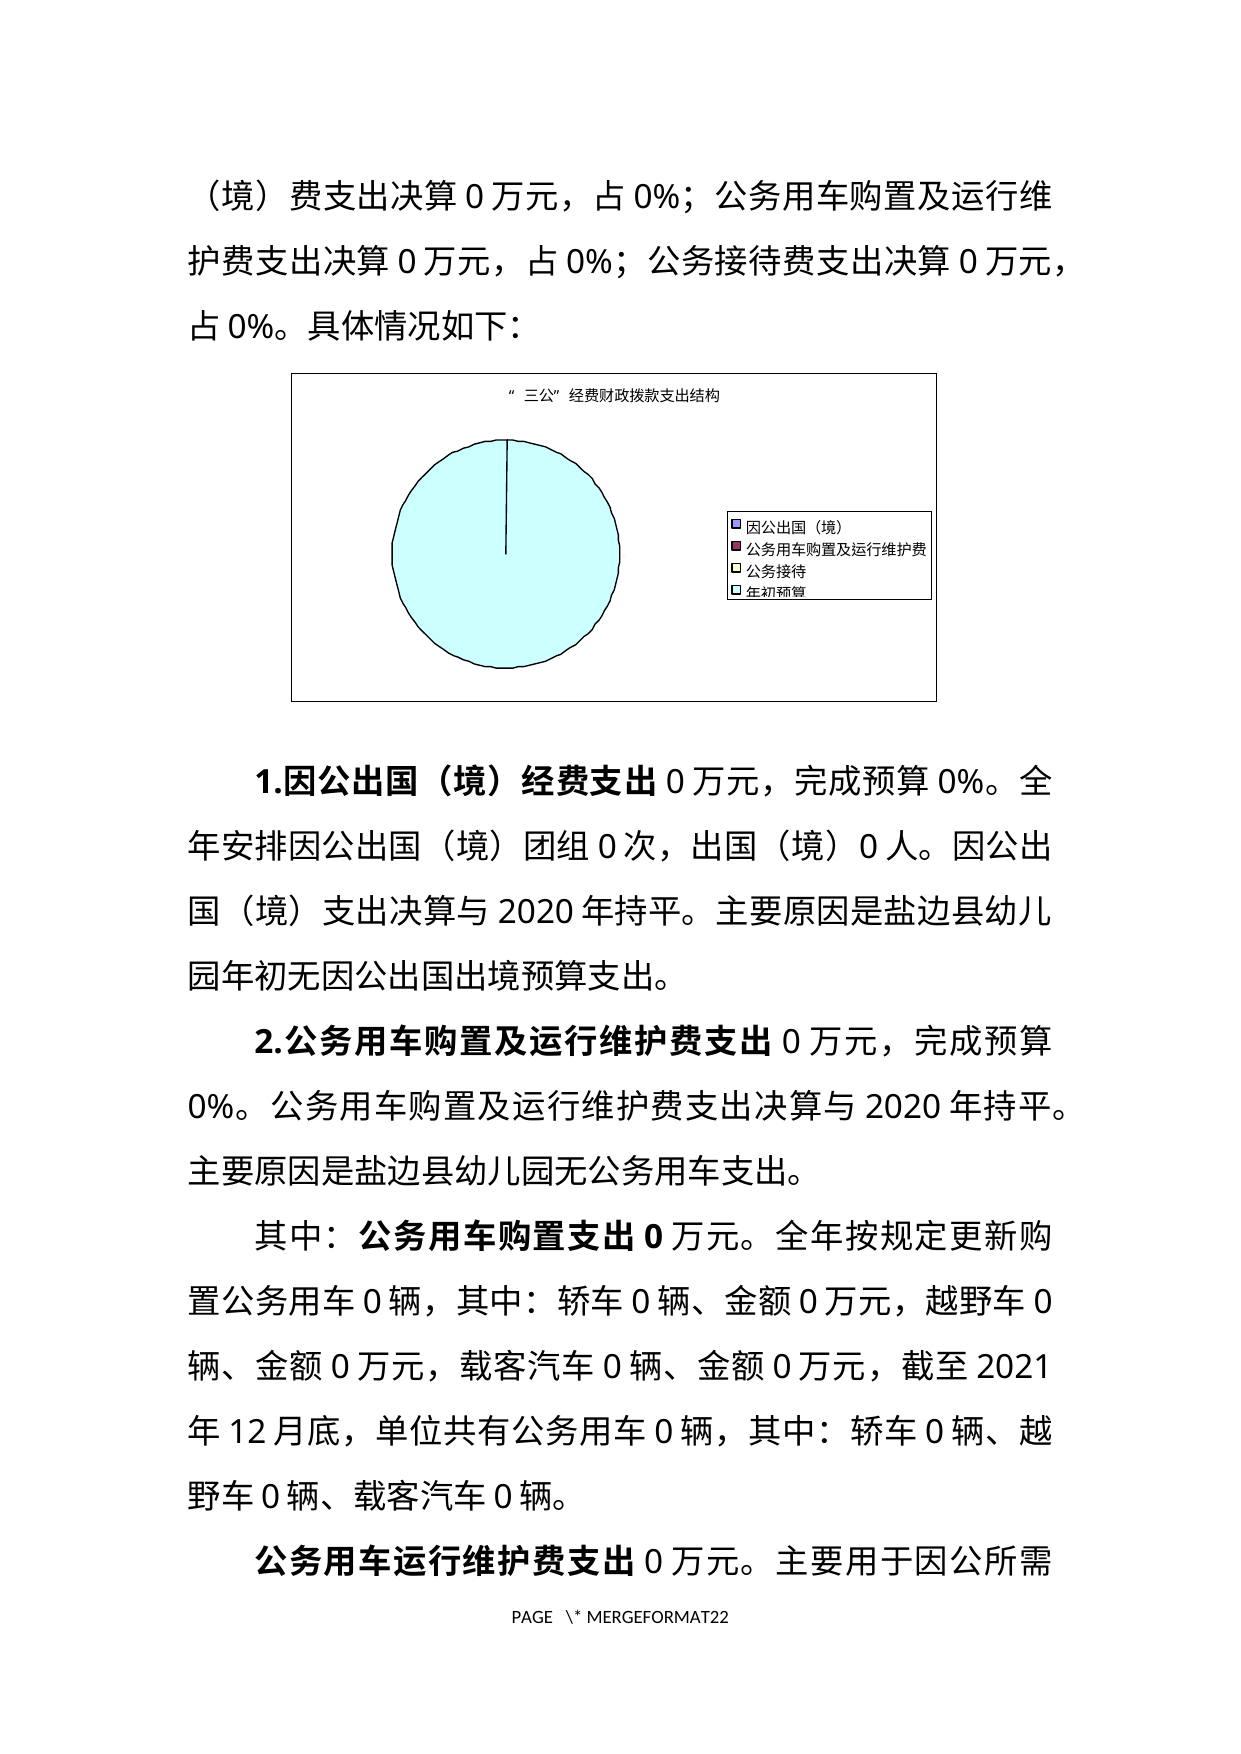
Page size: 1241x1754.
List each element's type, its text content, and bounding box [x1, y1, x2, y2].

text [187, 1527, 1053, 1592]
text 1.因公出国（境）经费支出0万元，完成预算0%。全年安排因公出国（境）团组0次，出国（境）0人。因公出国（境）支出决算与2020年持平。主要原因是盐边县幼儿园年初无因公出国出境预算支出。 [187, 747, 1053, 1007]
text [187, 162, 1053, 357]
text 2.公务用车购置及运行维护费支出0万元，完成预算0%。公务用车购置及运行维护费支出决算与2020年持平。主要原因是盐边县幼儿园无公务用车支出。 [187, 1007, 1053, 1202]
text 其中：公务用车购置支出0万元。全年按规定更新购置公务用车0辆，其中：轿车0辆、金额0万元，越野车0辆、金额0万元，载客汽车0辆、金额0万元，截至2021年12月底，单位共有公务用车0辆，其中：轿车0辆、越野车0辆、载客汽车0辆。 [187, 1202, 1053, 1527]
